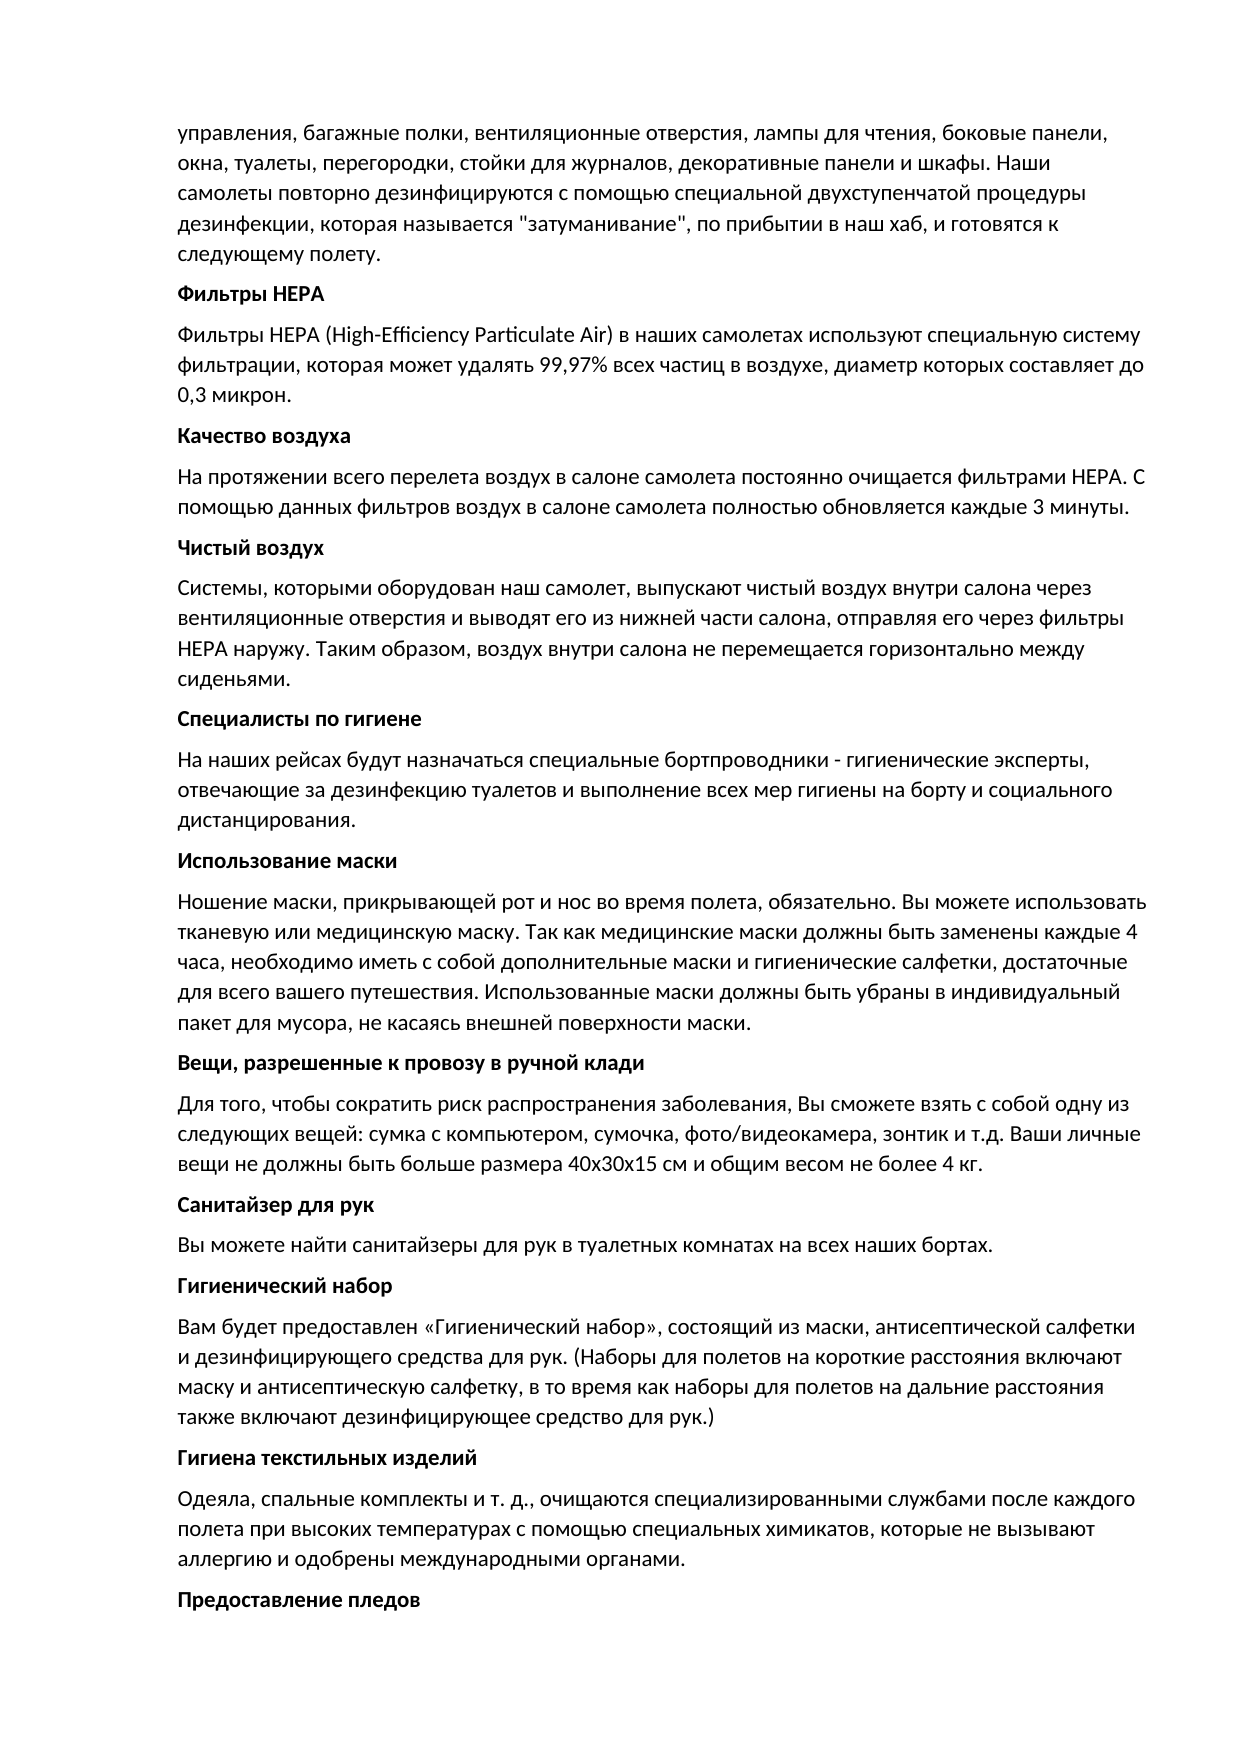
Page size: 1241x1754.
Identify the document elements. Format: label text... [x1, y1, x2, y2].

text Вы можете найти санитайзеры для рук в туалетных комнатах на всех наших бортах. [177, 1231, 1152, 1259]
text На протяжении всего перелета воздух в салоне самолета постоянно очищается фильтрами HEPA. С помощью данных фильтров воздух в салоне самолета полностью обновляется каждые 3 минуты. [177, 462, 1152, 520]
text Гигиена текстильных изделий [177, 1443, 1152, 1471]
text Системы, которыми оборудован наш самолет, выпускают чистый воздух внутри салона через вентиляционные отверстия и выводят его из нижней части салона, отправляя его через фильтры HEPA наружу. Таким образом, воздух внутри салона не перемещается горизонтально между сиденьями. [177, 573, 1152, 692]
text На наших рейсах будут назначаться специальные бортпроводники - гигиенические эксперты, отвечающие за дезинфекцию туалетов и выполнение всех мер гигиены на борту и социального дистанцирования. [177, 745, 1152, 834]
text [177, 118, 1152, 267]
text Санитайзер для рук [177, 1190, 1152, 1218]
text Фильтры HEPA (High-Efficiency Particulate Air) в наших самолетах используют специальную систему фильтрации, которая может удалять 99,97% всех частиц в воздухе, диаметр которых составляет до 0,3 микрон. [177, 320, 1152, 409]
text Использование маски [177, 846, 1152, 874]
text Специалисты по гигиене [177, 704, 1152, 733]
text Чистый воздух [177, 533, 1152, 561]
text Одеяла, спальные комплекты и т. д., очищаются специализированными службами после каждого полета при высоких температурах с помощью специальных химикатов, которые не вызывают аллергию и одобрены международными органами. [177, 1484, 1152, 1572]
text Для того, чтобы сократить риск распространения заболевания, Вы сможете взять с собой одну из следующих вещей: сумка с компьютером, сумочка, фото/видеокамера, зонтик и т.д. Ваши личные вещи не должны быть больше размера 40х30х15 см и общим весом не более 4 кг. [177, 1089, 1152, 1177]
text Ношение маски, прикрывающей рот и нос во время полета, обязательно. Вы можете использовать тканевую или медицинскую маску. Так как медицинские маски должны быть заменены каждые 4 часа, необходимо иметь с собой дополнительные маски и гигиенические салфетки, достаточные для всего вашего путешествия. Использованные маски должны быть убраны в индивидуальный пакет для мусора, не касаясь внешней поверхности маски. [177, 887, 1152, 1036]
text Вещи, разрешенные к провозу в ручной клади [177, 1048, 1152, 1076]
text Предоставление пледов [177, 1585, 1152, 1613]
text Вам будет предоставлен «Гигиенический набор», состоящий из маски, антисептической салфетки и дезинфицирующего средства для рук. (Наборы для полетов на короткие расстояния включают маску и антисептическую салфетку, в то время как наборы для полетов на дальние расстояния также включают дезинфицирующее средство для рук.) [177, 1312, 1152, 1431]
text Качество воздуха [177, 421, 1152, 449]
text Гигиенический набор [177, 1271, 1152, 1299]
text Фильтры HEPA [177, 279, 1152, 308]
